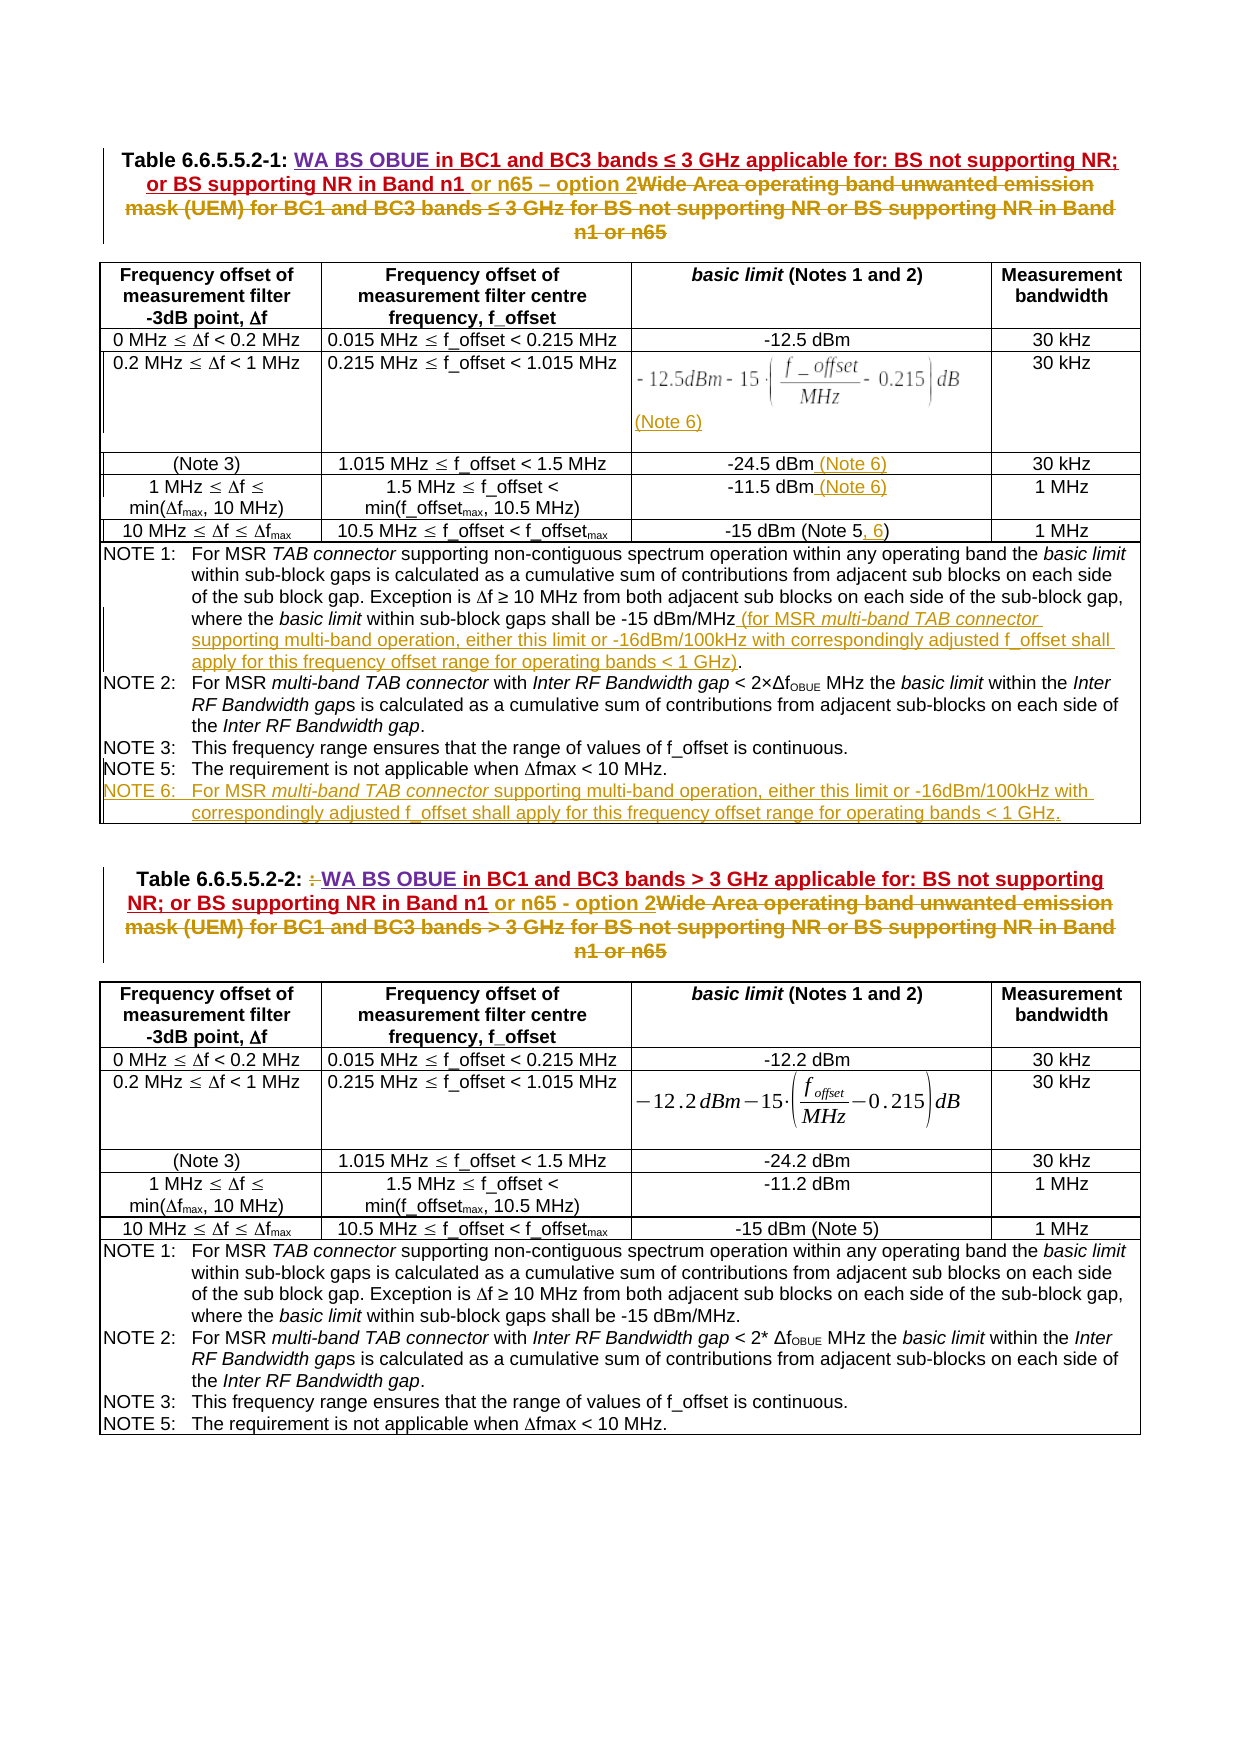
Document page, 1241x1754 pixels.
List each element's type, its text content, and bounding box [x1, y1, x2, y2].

table_cell [632, 1071, 991, 1149]
table_cell 30 kHz [992, 1150, 1140, 1172]
table_cell NOTE 1: For MSR TAB connector supporting non-contiguous spectrum operation within any operating band the basic limit within sub-block gaps is calculated as a cumulative sum of contributions from adjacent sub blocks on each side of the sub block gap. Exception is f ≥ 10 MHz from both adjacent sub blocks on each side of the sub-block gap, where the basic limit within sub-block gaps shall be -15 dBm/MHz. NOTE 2: For MSR multi-band TAB connector with Inter RF Bandwidth gap < 2* ΔfOBUE MHz the basic limit within the Inter RF Bandwidth gaps is calculated as a cumulative sum of contributions from adjacent sub-blocks on each side of the Inter RF Bandwidth gap. NOTE 3: This frequency range ensures that the range of values of f_offset is continuous. NOTE 5: The requirement is not applicable when fmax < 10 MHz. [101, 1240, 1140, 1434]
table_header Measurement bandwidth [992, 983, 1140, 1047]
table_cell 0.2 MHz f < 1 MHz [101, 1071, 321, 1149]
text Table 6.6.5.5.2-1: [118, 148, 1122, 243]
table_cell -11.5 dBm [632, 475, 991, 519]
table_header Measurement bandwidth [992, 263, 1140, 328]
table_cell [632, 352, 991, 452]
table_cell 30 kHz [992, 453, 1140, 474]
table_cell 0.2 MHz f < 1 MHz [101, 352, 321, 452]
table_header basic limit (Notes 1 and 2) [632, 983, 991, 1047]
table_cell 1 MHz f min(fmax, 10 MHz) [101, 1173, 321, 1216]
table_cell 1 MHz [992, 1218, 1140, 1239]
table_cell -15 dBm (Note 5) [632, 520, 991, 541]
table_cell -11.2 dBm [632, 1173, 991, 1216]
table_cell 10.5 MHz f_offset < f_offsetmax [322, 1218, 631, 1239]
table_cell 1.5 MHz f_offset < min(f_offsetmax, 10.5 MHz) [322, 475, 631, 519]
table_cell 0.015 MHz f_offset < 0.215 MHz [322, 1048, 631, 1070]
table_header Frequency offset of measurement filter centre frequency, f_offset [322, 983, 631, 1047]
text Table 6.6.5.5.2-2: [118, 867, 1122, 963]
table_cell -24.2 dBm [632, 1150, 991, 1172]
table_header Frequency offset of measurement filter centre frequency, f_offset [322, 263, 631, 328]
table_cell 0.215 MHz f_offset < 1.015 MHz [322, 1071, 631, 1149]
table_header basic limit (Notes 1 and 2) [632, 263, 991, 328]
table_cell 30 kHz [992, 1071, 1140, 1149]
table_cell -12.5 dBm [632, 329, 991, 351]
table_cell 1 MHz f min(fmax, 10 MHz) [101, 475, 321, 519]
table_cell (Note 3) [101, 1150, 321, 1172]
table_cell 0 MHz f < 0.2 MHz [101, 329, 321, 351]
table_cell 0 MHz f < 0.2 MHz [101, 1048, 321, 1070]
table_header Frequency offset of measurement filter -3dB point, f [101, 983, 321, 1047]
table_cell -12.2 dBm [632, 1048, 991, 1070]
table_cell 10 MHz f fmax [104, 520, 321, 541]
table_cell 1.015 MHz f_offset < 1.5 MHz [322, 453, 631, 474]
table_cell 1 MHz [992, 475, 1140, 519]
table_cell 1.015 MHz f_offset < 1.5 MHz [322, 1150, 631, 1172]
table_cell 30 kHz [992, 352, 1140, 452]
table_header Frequency offset of measurement filter -3dB point, f [101, 263, 321, 328]
table_cell 1.5 MHz f_offset < min(f_offsetmax, 10.5 MHz) [322, 1173, 631, 1216]
table_cell -15 dBm (Note 5) [632, 1218, 991, 1239]
table_cell 10.5 MHz f_offset < f_offsetmax [322, 520, 631, 541]
table_cell -24.5 dBm [632, 453, 991, 474]
table_cell NOTE 1: For MSR TAB connector supporting non-contiguous spectrum operation within any operating band the basic limit within sub-block gaps is calculated as a cumulative sum of contributions from adjacent sub blocks on each side of the sub block gap. Exception is f ≥ 10 MHz from both adjacent sub blocks on each side of the sub-block gap, where the basic limit within sub-block gaps shall be -15 dBm/MHz. NOTE 2: For MSR multi-band TAB connector with Inter RF Bandwidth gap < 2×ΔfOBUE MHz the basic limit within the Inter RF Bandwidth gaps is calculated as a cumulative sum of contributions from adjacent sub-blocks on each side of the Inter RF Bandwidth gap. NOTE 3: This frequency range ensures that the range of values of f_offset is continuous. NOTE 5: The requirement is not applicable when fmax < 10 MHz. [101, 543, 1140, 823]
table_cell 30 kHz [992, 329, 1140, 351]
table_cell 30 kHz [992, 1048, 1140, 1070]
table_cell 1 MHz [992, 520, 1140, 541]
table_cell 1 MHz [992, 1173, 1140, 1216]
table_cell (Note 3) [104, 453, 321, 474]
table_cell 0.015 MHz f_offset < 0.215 MHz [322, 329, 631, 351]
table_cell 10 MHz f fmax [101, 1218, 321, 1239]
table_cell 0.215 MHz f_offset < 1.015 MHz [322, 352, 631, 452]
